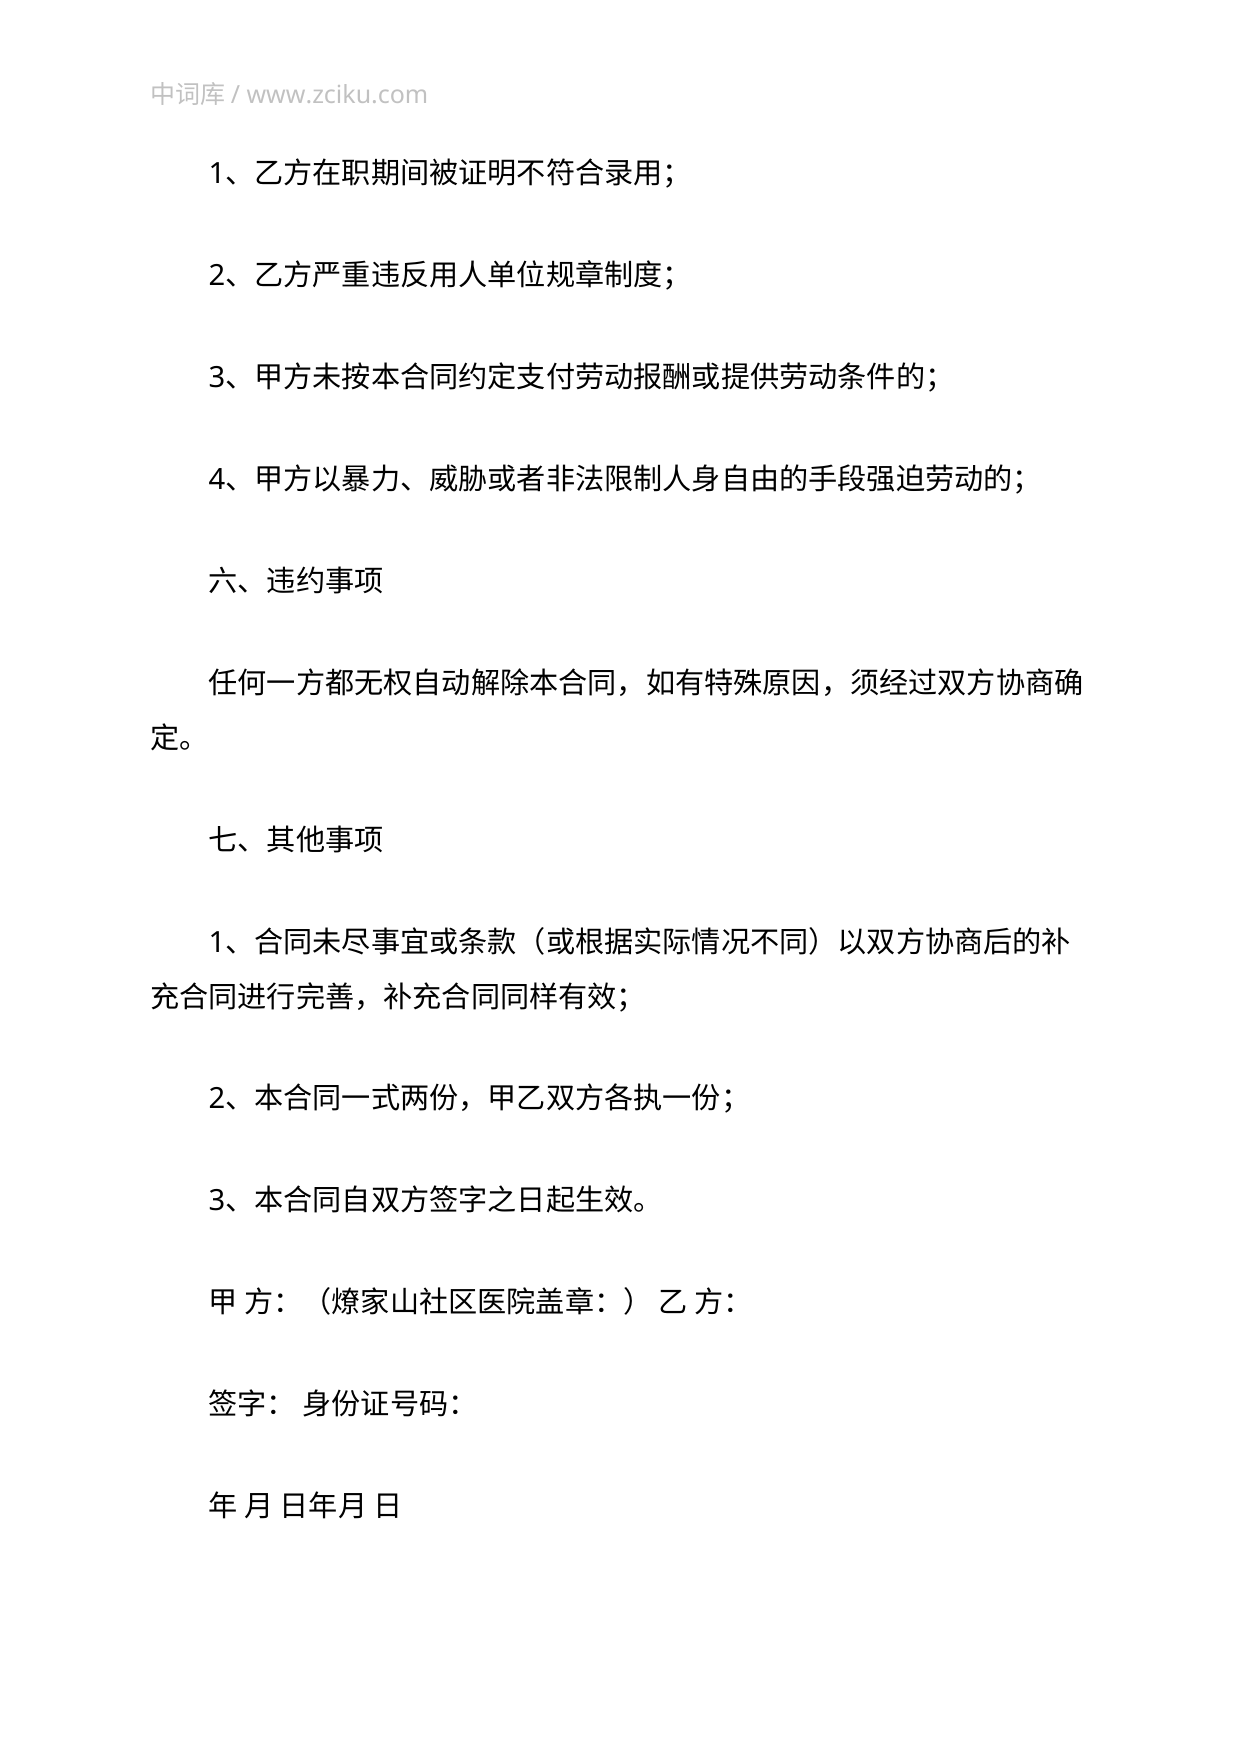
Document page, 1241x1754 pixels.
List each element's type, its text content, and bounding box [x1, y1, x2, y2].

text 七、其他事项 [150, 816, 1090, 859]
text 1、乙方在职期间被证明不符合录用； [150, 150, 1090, 192]
text 2、本合同一式两份，甲乙双方各执一份； [150, 1075, 1090, 1117]
text 任何一方都无权自动解除本合同，如有特殊原因，须经过双方协商确定。 [150, 660, 1090, 757]
text 年 月 日年月 日 [150, 1482, 1090, 1525]
text 甲 方：（燎家山社区医院盖章：） 乙 方： [150, 1279, 1090, 1321]
text 3、甲方未按本合同约定支付劳动报酬或提供劳动条件的； [150, 354, 1090, 396]
text 4、甲方以暴力、威胁或者非法限制人身自由的手段强迫劳动的； [150, 456, 1090, 498]
text 3、本合同自双方签字之日起生效。 [150, 1177, 1090, 1219]
text 签字： 身份证号码： [150, 1381, 1090, 1423]
text 六、违约事项 [150, 558, 1090, 600]
text 2、乙方严重违反用人单位规章制度； [150, 252, 1090, 294]
text 1、合同未尽事宜或条款（或根据实际情况不同）以双方协商后的补充合同进行完善，补充合同同样有效； [150, 918, 1090, 1015]
